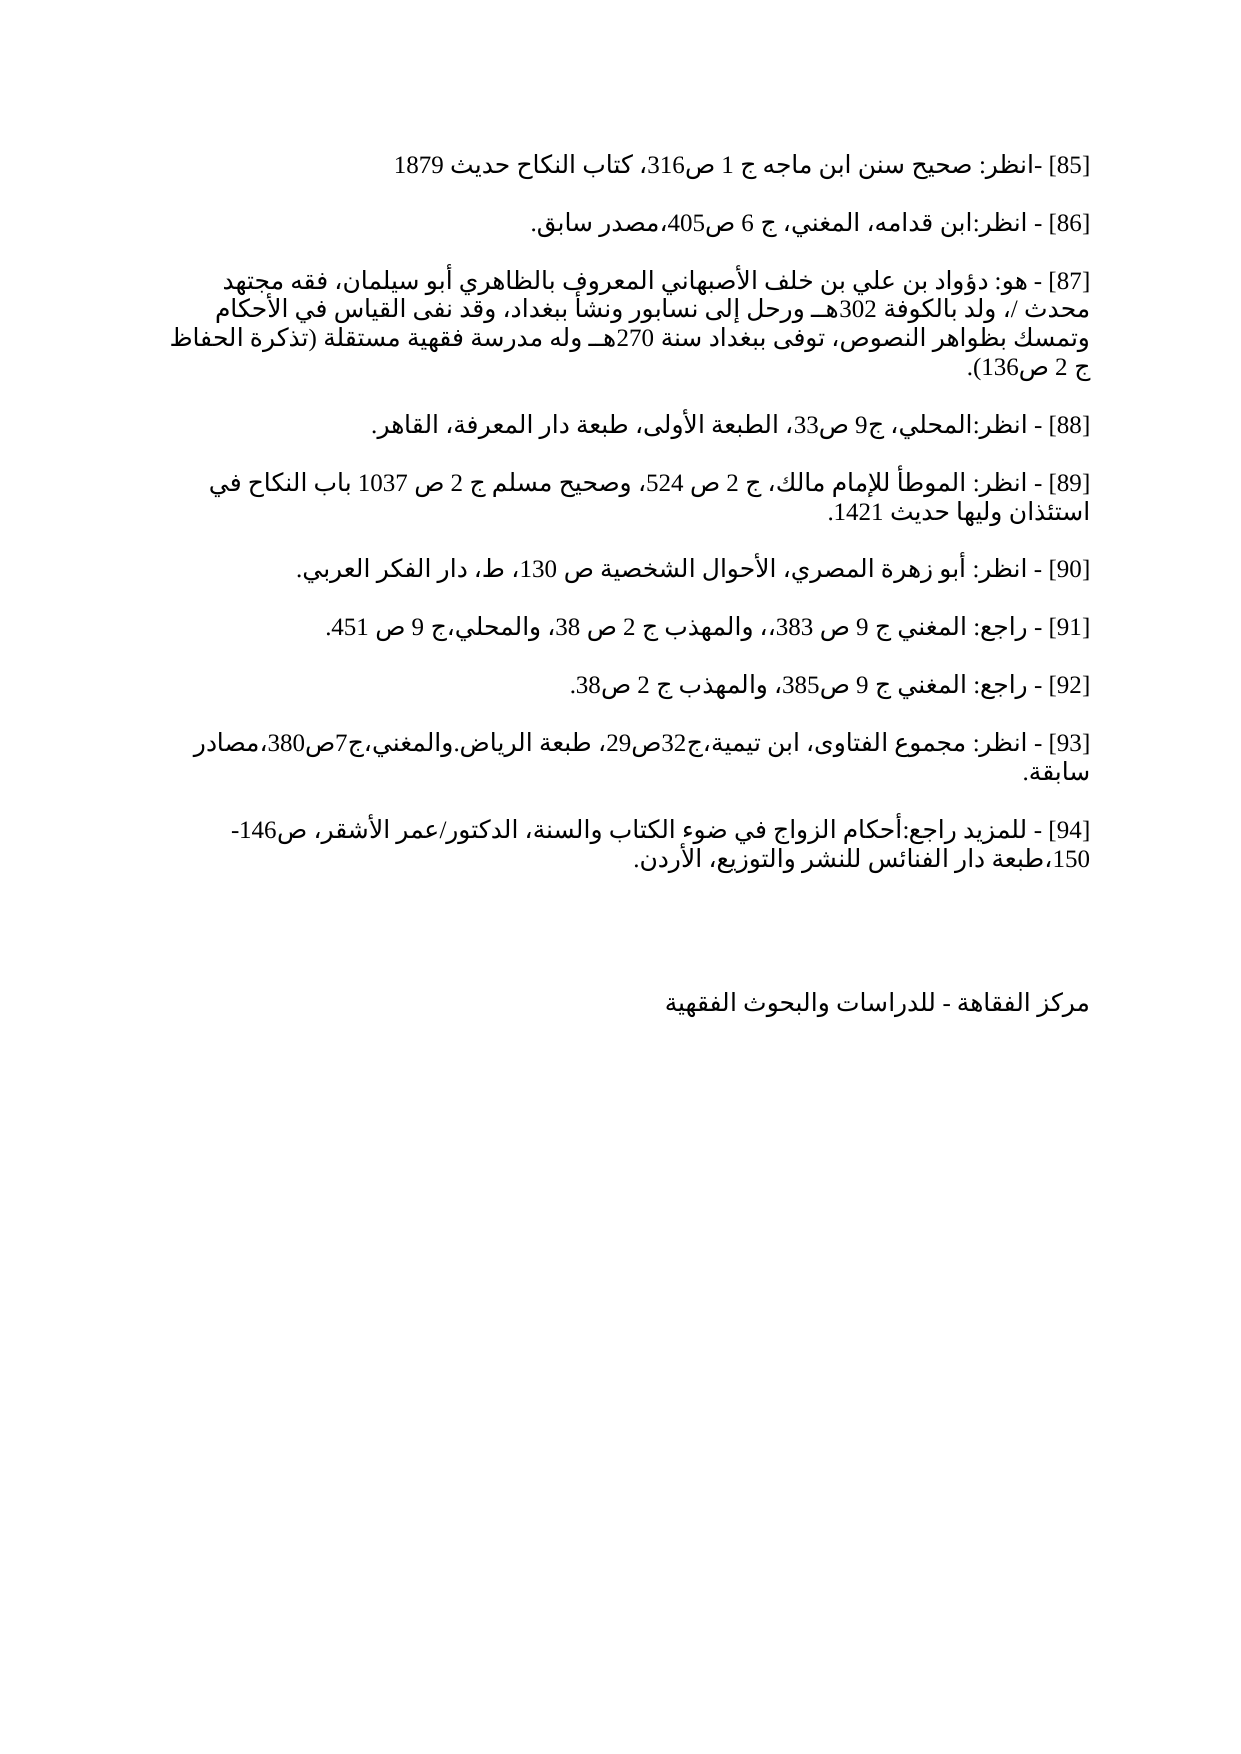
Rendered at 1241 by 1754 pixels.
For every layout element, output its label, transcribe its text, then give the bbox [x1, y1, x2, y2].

text [94] - للمزيد راجع:أحكام الزواج في ضوء الكتاب والسنة، الدكتور/عمر الأشقر، ص146-150،طبعة دار الفنائس للنشر والتوزيع، الأردن. [150, 815, 1090, 872]
text [88] - انظر:المحلي، ج9 ص33، الطبعة الأولى، طبعة دار المعرفة، القاهر. [150, 410, 1090, 439]
text [85] -انظر: صحيح سنن ابن ماجه ج 1 ص316، كتاب النكاح حديث 1879 [150, 150, 1090, 179]
text مركز الفقاهة - للدراسات والبحوث الفقهية [150, 959, 1090, 1046]
text [89] - انظر: الموطأ للإمام مالك، ج 2 ص 524، وصحيح مسلم ج 2 ص 1037 باب النكاح في استئذان وليها حديث 1421. [150, 468, 1090, 525]
text [87] - هو: دؤواد بن علي بن خلف الأصبهاني المعروف بالظاهري أبو سيلمان، فقه مجتهد محدث /، ولد بالكوفة 302هــ ورحل إلى نسابور ونشأ ببغداد، وقد نفى القياس في الأحكام وتمسك بظواهر النصوص، توفى ببغداد سنة 270هــ وله مدرسة فقهية مستقلة (تذكرة الحفاظ ج 2 ص136). [150, 266, 1090, 381]
text [92] - راجع: المغني ج 9 ص385، والمهذب ج 2 ص38. [150, 670, 1090, 699]
text [90] - انظر: أبو زهرة المصري، الأحوال الشخصية ص 130، ط، دار الفكر العربي. [150, 554, 1090, 583]
text [93] - انظر: مجموع الفتاوى، ابن تيمية،ج32ص29، طبعة الرياض.والمغني،ج7ص380،مصادر سابقة. [150, 728, 1090, 786]
text [91] - راجع: المغني ج 9 ص 383،، والمهذب ج 2 ص 38، والمحلي،ج 9 ص 451. [150, 612, 1090, 641]
text [86] - انظر:ابن قدامه، المغني، ج 6 ص405،مصدر سابق. [150, 208, 1090, 237]
